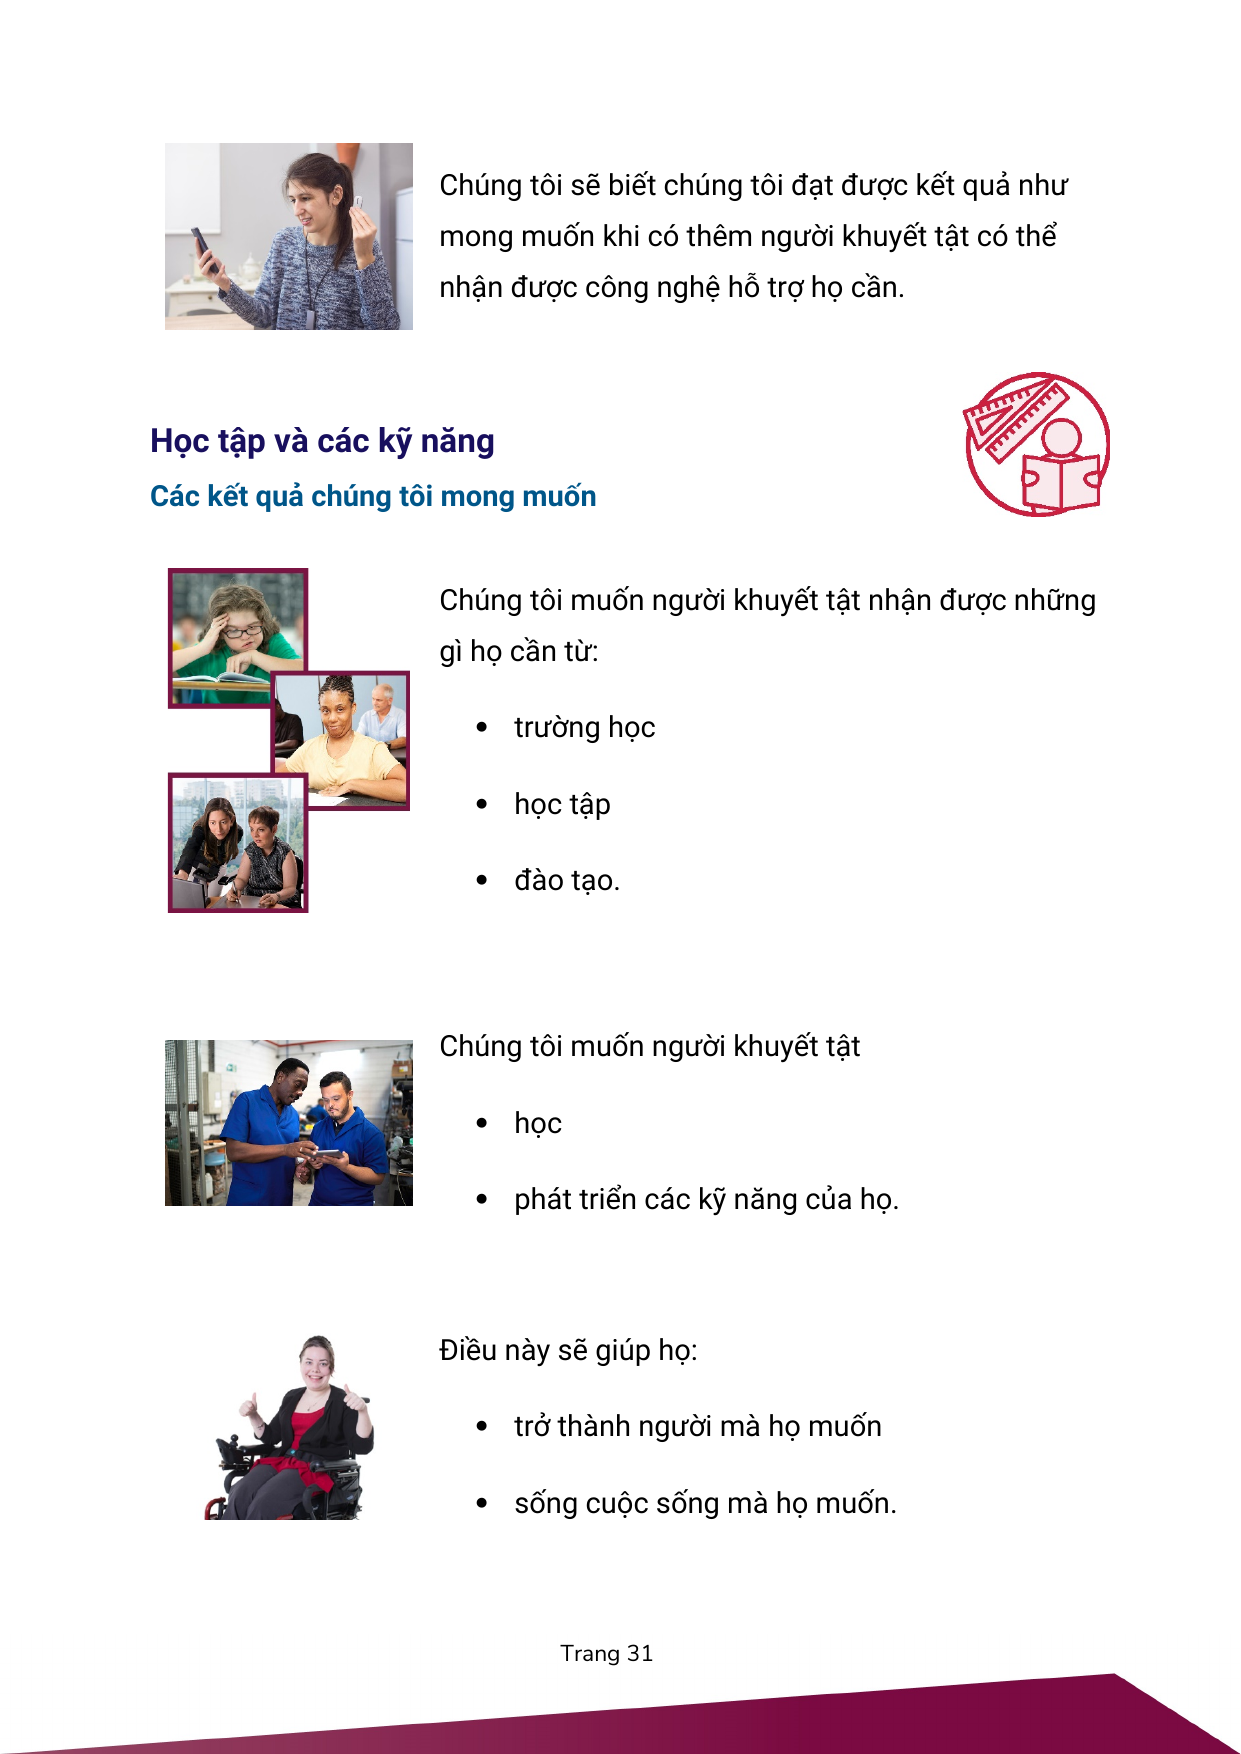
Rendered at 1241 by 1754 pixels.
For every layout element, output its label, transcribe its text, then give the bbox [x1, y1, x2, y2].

table_cell [150, 1309, 428, 1562]
picture [165, 143, 413, 330]
table_header [150, 544, 428, 954]
table_header Chúng tôi muốn người khuyết tật nhận được những gì họ cần từ: trường học học tập đào tạo. [428, 544, 1113, 954]
table_cell [150, 118, 428, 371]
picture [962, 372, 1110, 517]
subtitle Các kết quả chúng tôi mong muốn [150, 480, 1090, 514]
picture [167, 568, 410, 913]
table_cell Chúng tôi muốn người khuyết tật học phát triển các kỹ năng của họ. [428, 954, 1113, 1308]
table_cell Điều này sẽ giúp họ: trở thành người mà họ muốn sống cuộc sống mà họ muốn. [428, 1309, 1113, 1562]
subtitle Học tập và các kỹ năng [150, 421, 1090, 460]
picture [196, 1333, 382, 1520]
picture [165, 1040, 413, 1206]
table_cell Chúng tôi sẽ biết chúng tôi đạt được kết quả như mong muốn khi có thêm người khuyết tật có thể nhận được công nghệ hỗ trợ họ cần. [428, 118, 1113, 371]
table_cell [150, 954, 428, 1308]
picture [0, 1634, 1241, 1754]
